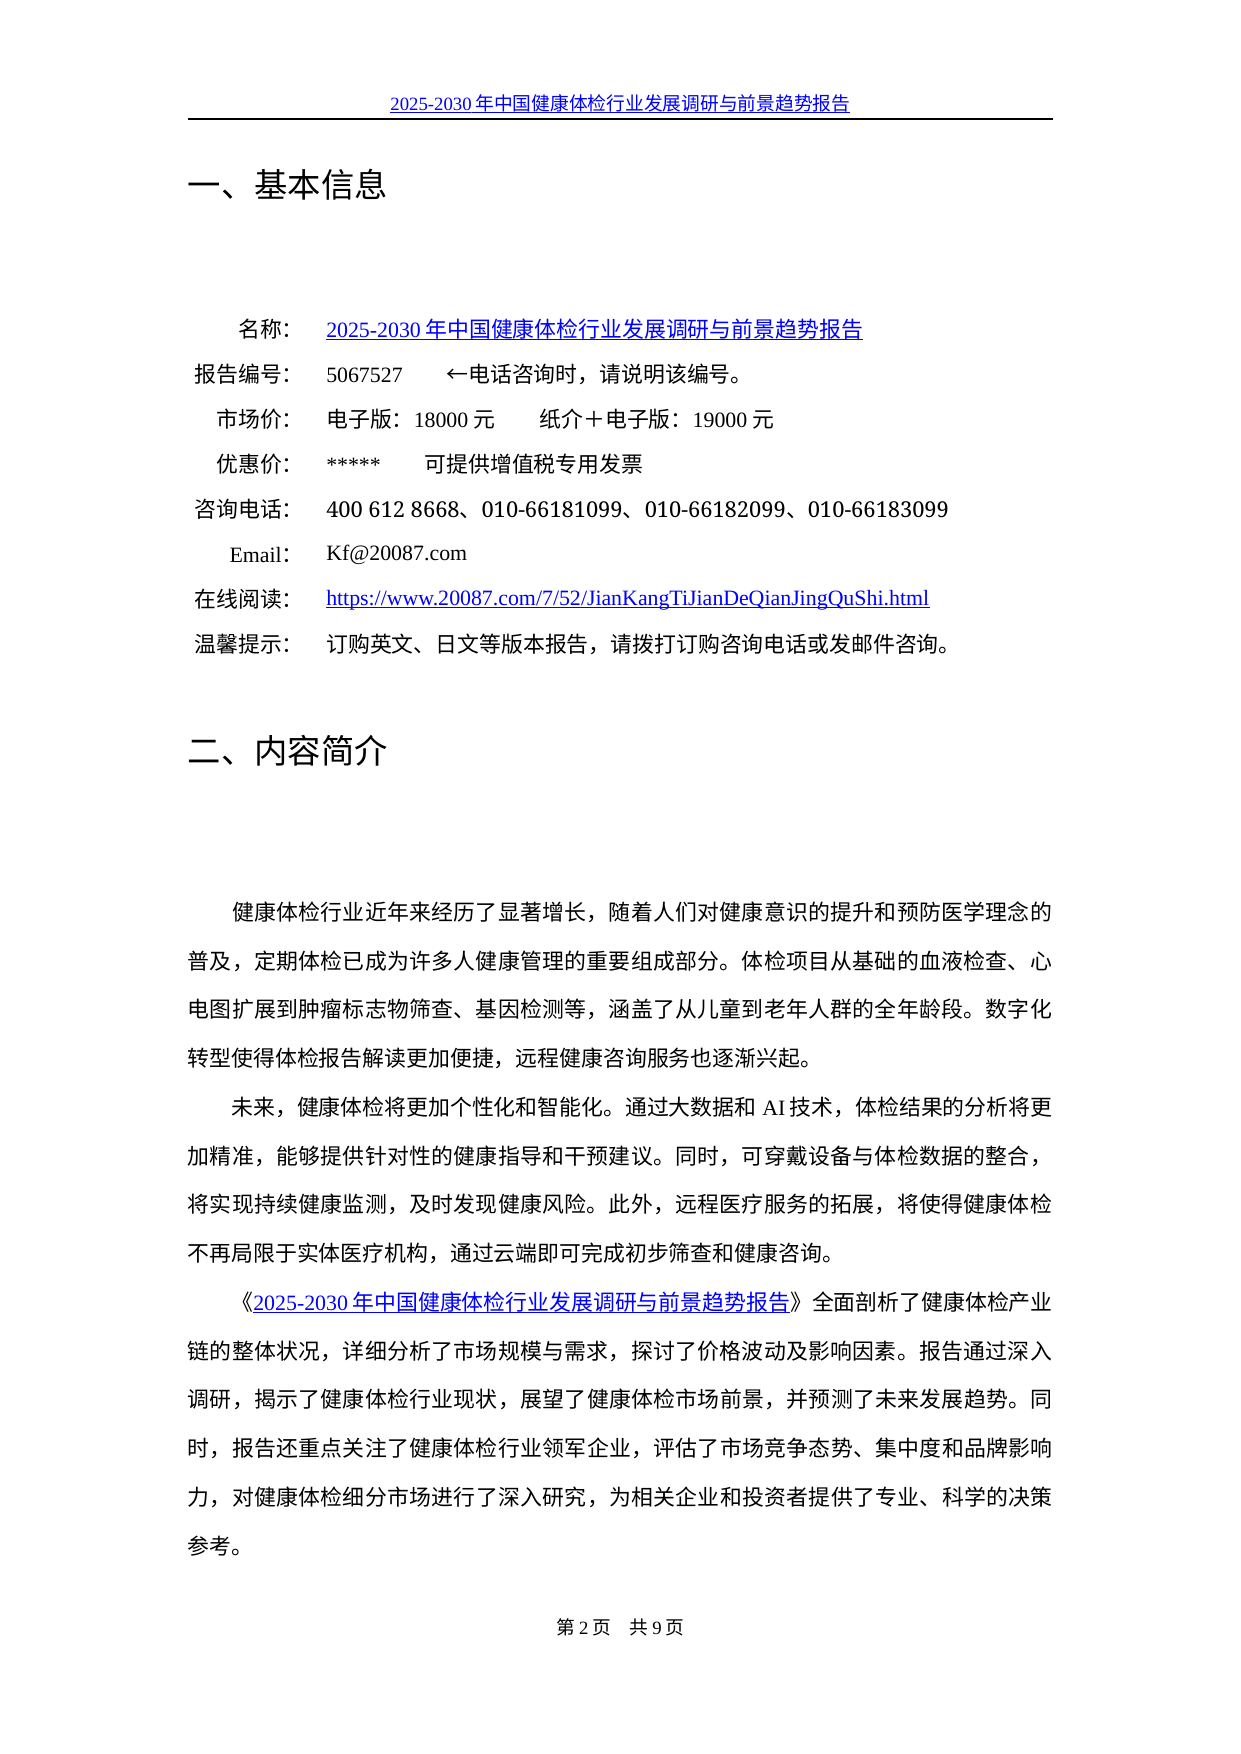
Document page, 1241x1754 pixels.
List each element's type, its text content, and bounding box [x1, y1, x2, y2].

table_cell ***** 可提供增值税专用发票 [315, 447, 1073, 492]
table_cell 温馨提示： [167, 627, 315, 672]
table_cell 市场价： [167, 402, 315, 447]
table_cell 报告编号： [167, 357, 315, 402]
table_cell Kf@20087.com [315, 537, 1073, 582]
table_cell 400 612 8668、010-66181099、010-66182099、010-66183099 [315, 492, 1073, 537]
table_header 名称： [167, 312, 315, 357]
title 一、基本信息 [187, 150, 1053, 215]
table_cell 优惠价： [167, 447, 315, 492]
table_cell 电子版：18000 元 纸介＋电子版：19000 元 [315, 402, 1073, 447]
table_cell 订购英文、日文等版本报告，请拨打订购咨询电话或发邮件咨询。 [315, 627, 1073, 672]
table_cell [315, 582, 1073, 627]
title 二、内容简介 [187, 717, 1053, 782]
table_cell 在线阅读： [167, 582, 315, 627]
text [187, 894, 1053, 1561]
table_cell Email： [167, 537, 315, 582]
table_cell 5067527 ←电话咨询时，请说明该编号。 [315, 357, 1073, 402]
table_header 2025-2030年中国健康体检行业发展调研与前景趋势报告 [315, 312, 1073, 357]
table_cell 咨询电话： [167, 492, 315, 537]
